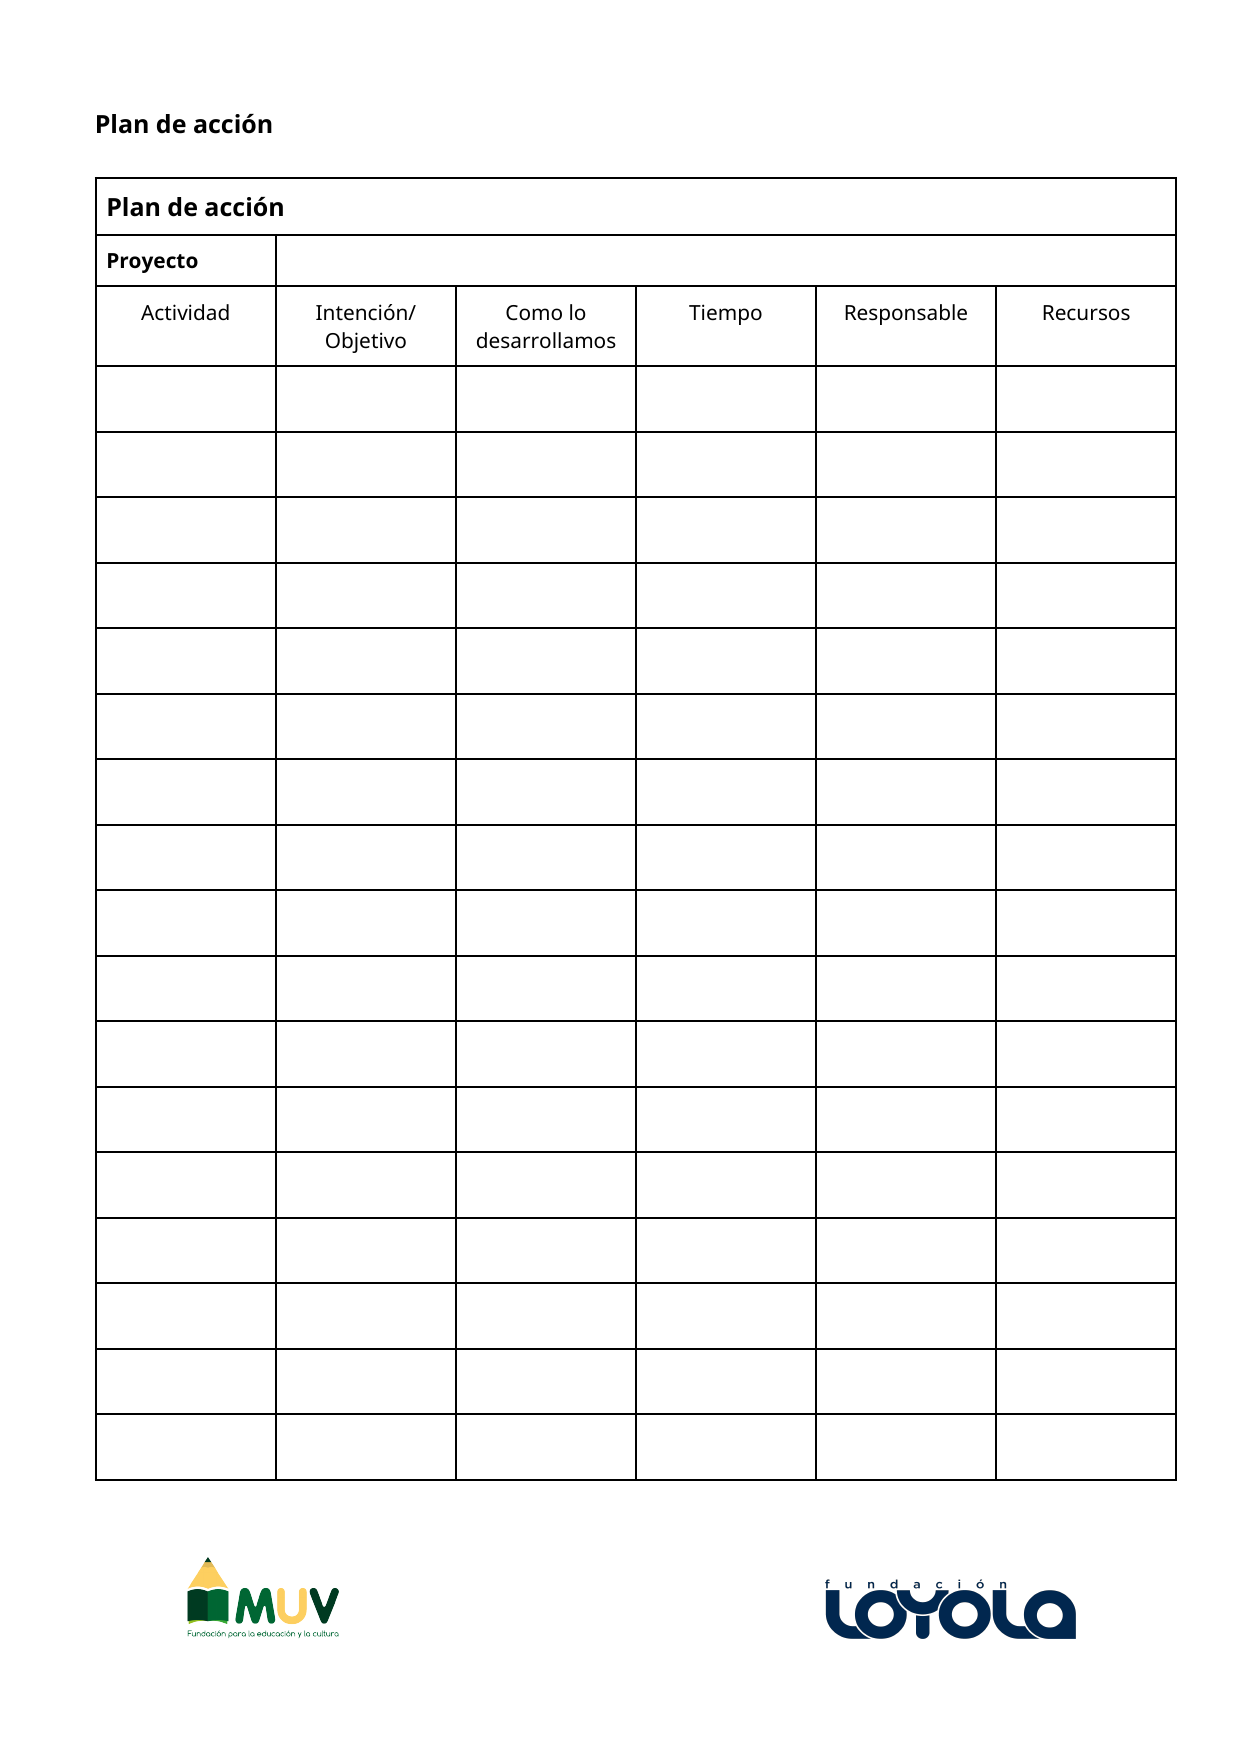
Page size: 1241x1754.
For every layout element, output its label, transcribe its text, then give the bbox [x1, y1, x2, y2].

table_cell Recursos [997, 287, 1175, 365]
table_header Plan de acción [97, 179, 1175, 234]
table_cell [277, 1415, 455, 1479]
table_cell [637, 367, 815, 431]
table_cell [457, 1088, 635, 1151]
table_cell [97, 1153, 275, 1217]
table_cell [637, 498, 815, 562]
table_cell [97, 826, 275, 889]
table_cell [997, 629, 1175, 693]
table_cell [997, 1415, 1175, 1479]
table_cell [817, 1219, 995, 1282]
table_cell Responsable [817, 287, 995, 365]
table_cell [97, 433, 275, 496]
table_cell [277, 564, 455, 627]
table_cell [817, 498, 995, 562]
subtitle Plan de acción [94, 106, 1175, 140]
table_cell [457, 1219, 635, 1282]
table_cell [997, 433, 1175, 496]
table_cell [277, 695, 455, 758]
table_cell [817, 1153, 995, 1217]
table_cell [997, 957, 1175, 1020]
table_cell [457, 760, 635, 824]
table_cell [97, 564, 275, 627]
table_cell [277, 236, 1175, 285]
table_cell [997, 760, 1175, 824]
table_cell [277, 629, 455, 693]
table_cell [817, 760, 995, 824]
table_cell [277, 1088, 455, 1151]
table_cell [457, 498, 635, 562]
table_cell [817, 629, 995, 693]
table_cell [97, 498, 275, 562]
table_cell [817, 957, 995, 1020]
table_cell [817, 1415, 995, 1479]
table_cell [457, 433, 635, 496]
table_cell [637, 1415, 815, 1479]
table_cell [277, 1022, 455, 1086]
table_cell [457, 891, 635, 955]
table_cell [637, 826, 815, 889]
table_cell [97, 760, 275, 824]
table_cell [457, 826, 635, 889]
table_cell [97, 695, 275, 758]
picture [177, 1547, 349, 1648]
table_cell Proyecto [97, 236, 275, 285]
table_cell [637, 433, 815, 496]
table_cell [637, 760, 815, 824]
table_cell [637, 564, 815, 627]
table_cell [97, 957, 275, 1020]
table_cell [97, 629, 275, 693]
table_cell [817, 1284, 995, 1348]
table_cell [997, 1153, 1175, 1217]
picture [808, 1571, 1093, 1648]
table_cell [97, 1022, 275, 1086]
table_cell [277, 957, 455, 1020]
table_cell [97, 1284, 275, 1348]
table_cell [97, 891, 275, 955]
table_cell [817, 826, 995, 889]
table_cell Actividad [97, 287, 275, 365]
table_cell [817, 695, 995, 758]
table_cell [277, 826, 455, 889]
table_cell [637, 1284, 815, 1348]
table_cell [277, 1350, 455, 1413]
table_cell [97, 367, 275, 431]
table_cell [997, 1219, 1175, 1282]
table_cell [457, 1153, 635, 1217]
table_cell [637, 891, 815, 955]
table_cell [457, 1350, 635, 1413]
table_cell [277, 1219, 455, 1282]
table_cell [997, 826, 1175, 889]
table_cell [97, 1219, 275, 1282]
table_cell [817, 891, 995, 955]
table_cell [277, 1153, 455, 1217]
table_cell [817, 367, 995, 431]
table_cell [817, 564, 995, 627]
table_cell [817, 1088, 995, 1151]
table_cell [997, 1350, 1175, 1413]
table_cell [457, 564, 635, 627]
table_cell [637, 695, 815, 758]
table_cell [637, 957, 815, 1020]
table_cell [277, 498, 455, 562]
table_cell [817, 1022, 995, 1086]
table_cell [637, 1219, 815, 1282]
table_cell [817, 433, 995, 496]
table_cell [457, 629, 635, 693]
table_cell [997, 1088, 1175, 1151]
table_cell [277, 1284, 455, 1348]
table_cell [817, 1350, 995, 1413]
table_cell [457, 957, 635, 1020]
table_cell [997, 564, 1175, 627]
table_cell [637, 629, 815, 693]
table_cell [457, 1284, 635, 1348]
table_cell [457, 1415, 635, 1479]
table_cell [277, 367, 455, 431]
table_cell [997, 695, 1175, 758]
table_cell Tiempo [637, 287, 815, 365]
table_cell [997, 1284, 1175, 1348]
table_cell [457, 695, 635, 758]
table_cell [97, 1415, 275, 1479]
table_cell [637, 1350, 815, 1413]
table_cell [637, 1022, 815, 1086]
table_cell [997, 1022, 1175, 1086]
table_cell [277, 891, 455, 955]
table_cell [997, 367, 1175, 431]
table_cell [277, 760, 455, 824]
table_cell Intención/ Objetivo [277, 287, 455, 365]
table_cell [97, 1088, 275, 1151]
table_cell [637, 1153, 815, 1217]
table_cell [637, 1088, 815, 1151]
table_cell [457, 1022, 635, 1086]
table_cell [97, 1350, 275, 1413]
table_cell [277, 433, 455, 496]
table_cell [997, 891, 1175, 955]
table_cell [457, 367, 635, 431]
table_cell Como lo desarrollamos [457, 287, 635, 365]
table_cell [997, 498, 1175, 562]
